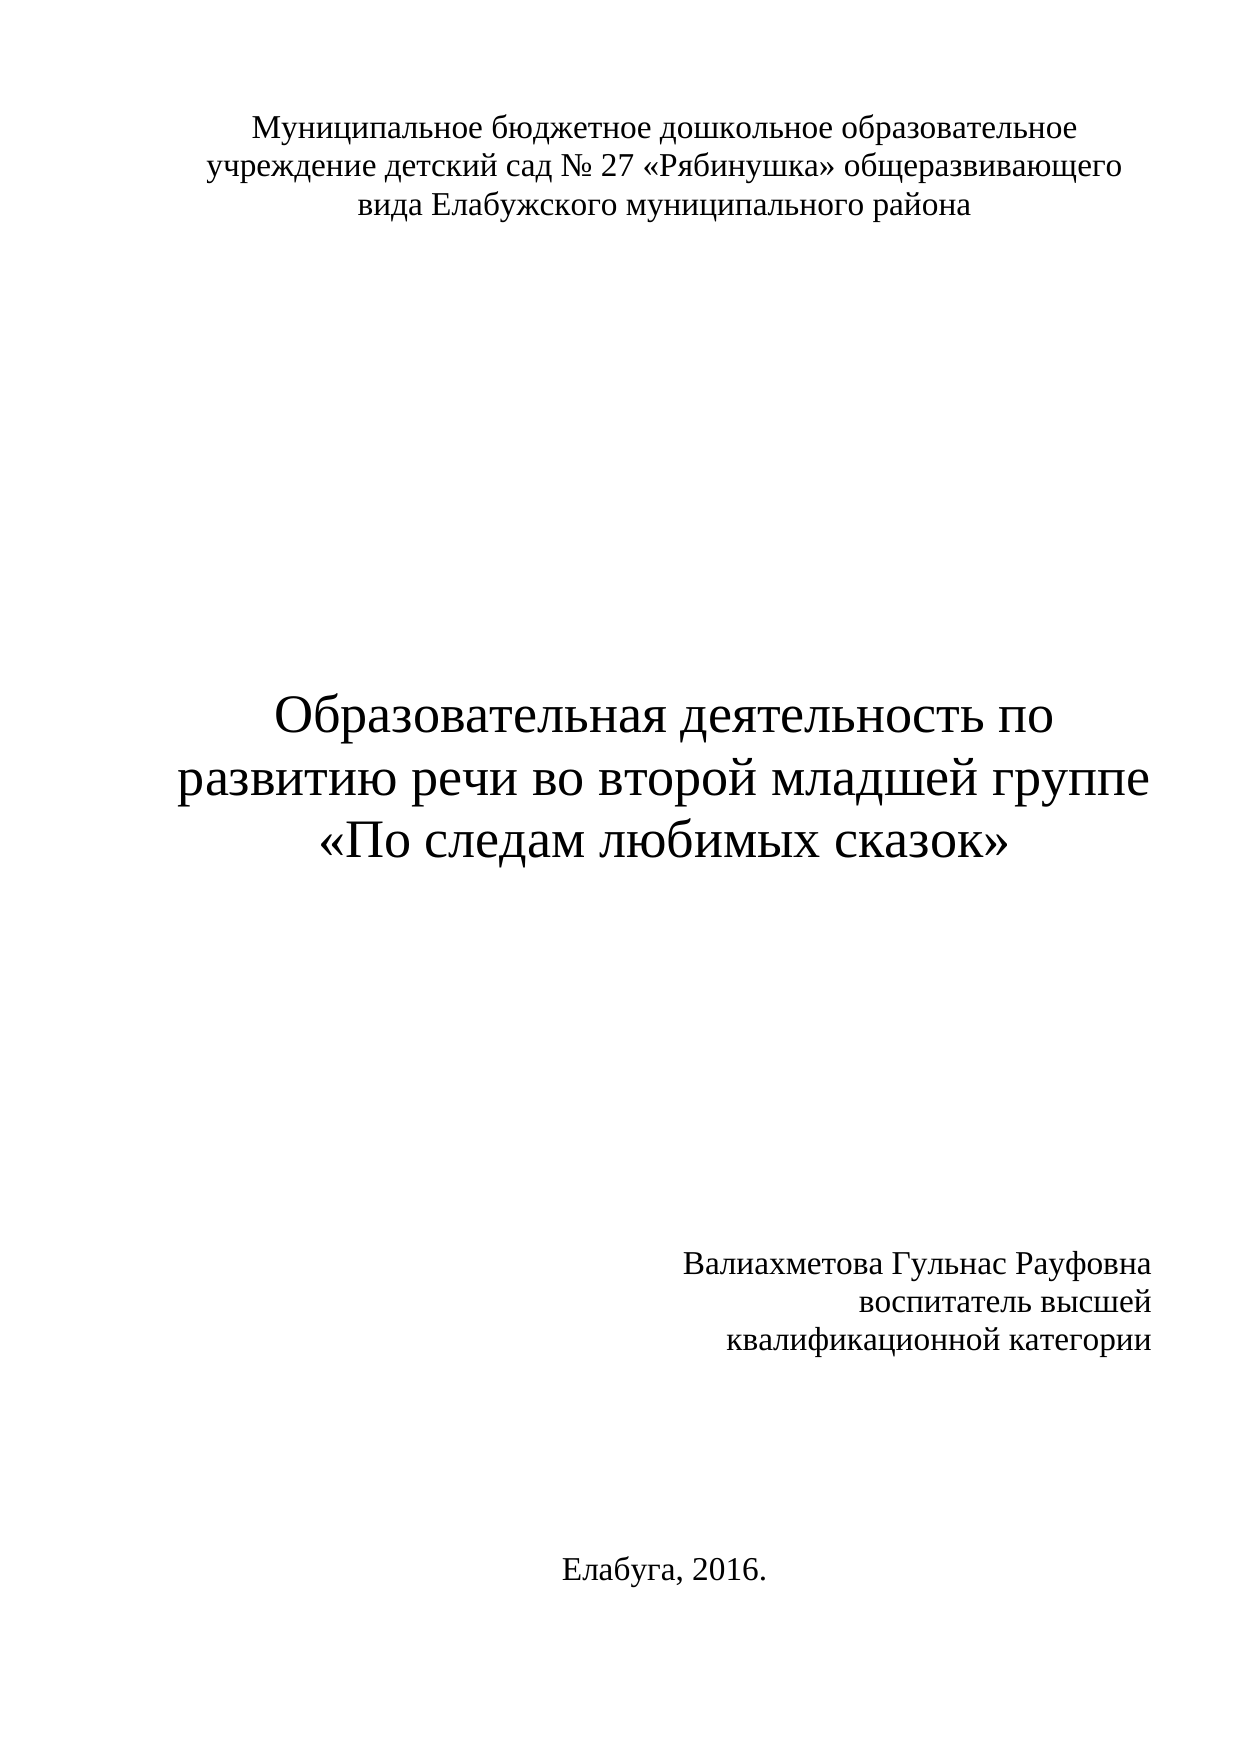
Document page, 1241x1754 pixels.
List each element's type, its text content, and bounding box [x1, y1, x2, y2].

text Валиахметова Гульнас Рауфовна [177, 1243, 1152, 1281]
text Муниципальное бюджетное дошкольное образовательное учреждение детский сад № 27 «Рябинушка» общеразвивающего вида Елабужского муниципального района [177, 107, 1152, 222]
text воспитатель высшей [177, 1281, 1152, 1320]
text квалификационной категории [177, 1320, 1152, 1358]
text Образовательная деятельность по развитию речи во второй младшей группе [177, 682, 1152, 807]
text «По следам любимых сказок» [177, 807, 1152, 869]
text Елабуга, 2016. [177, 1550, 1152, 1588]
